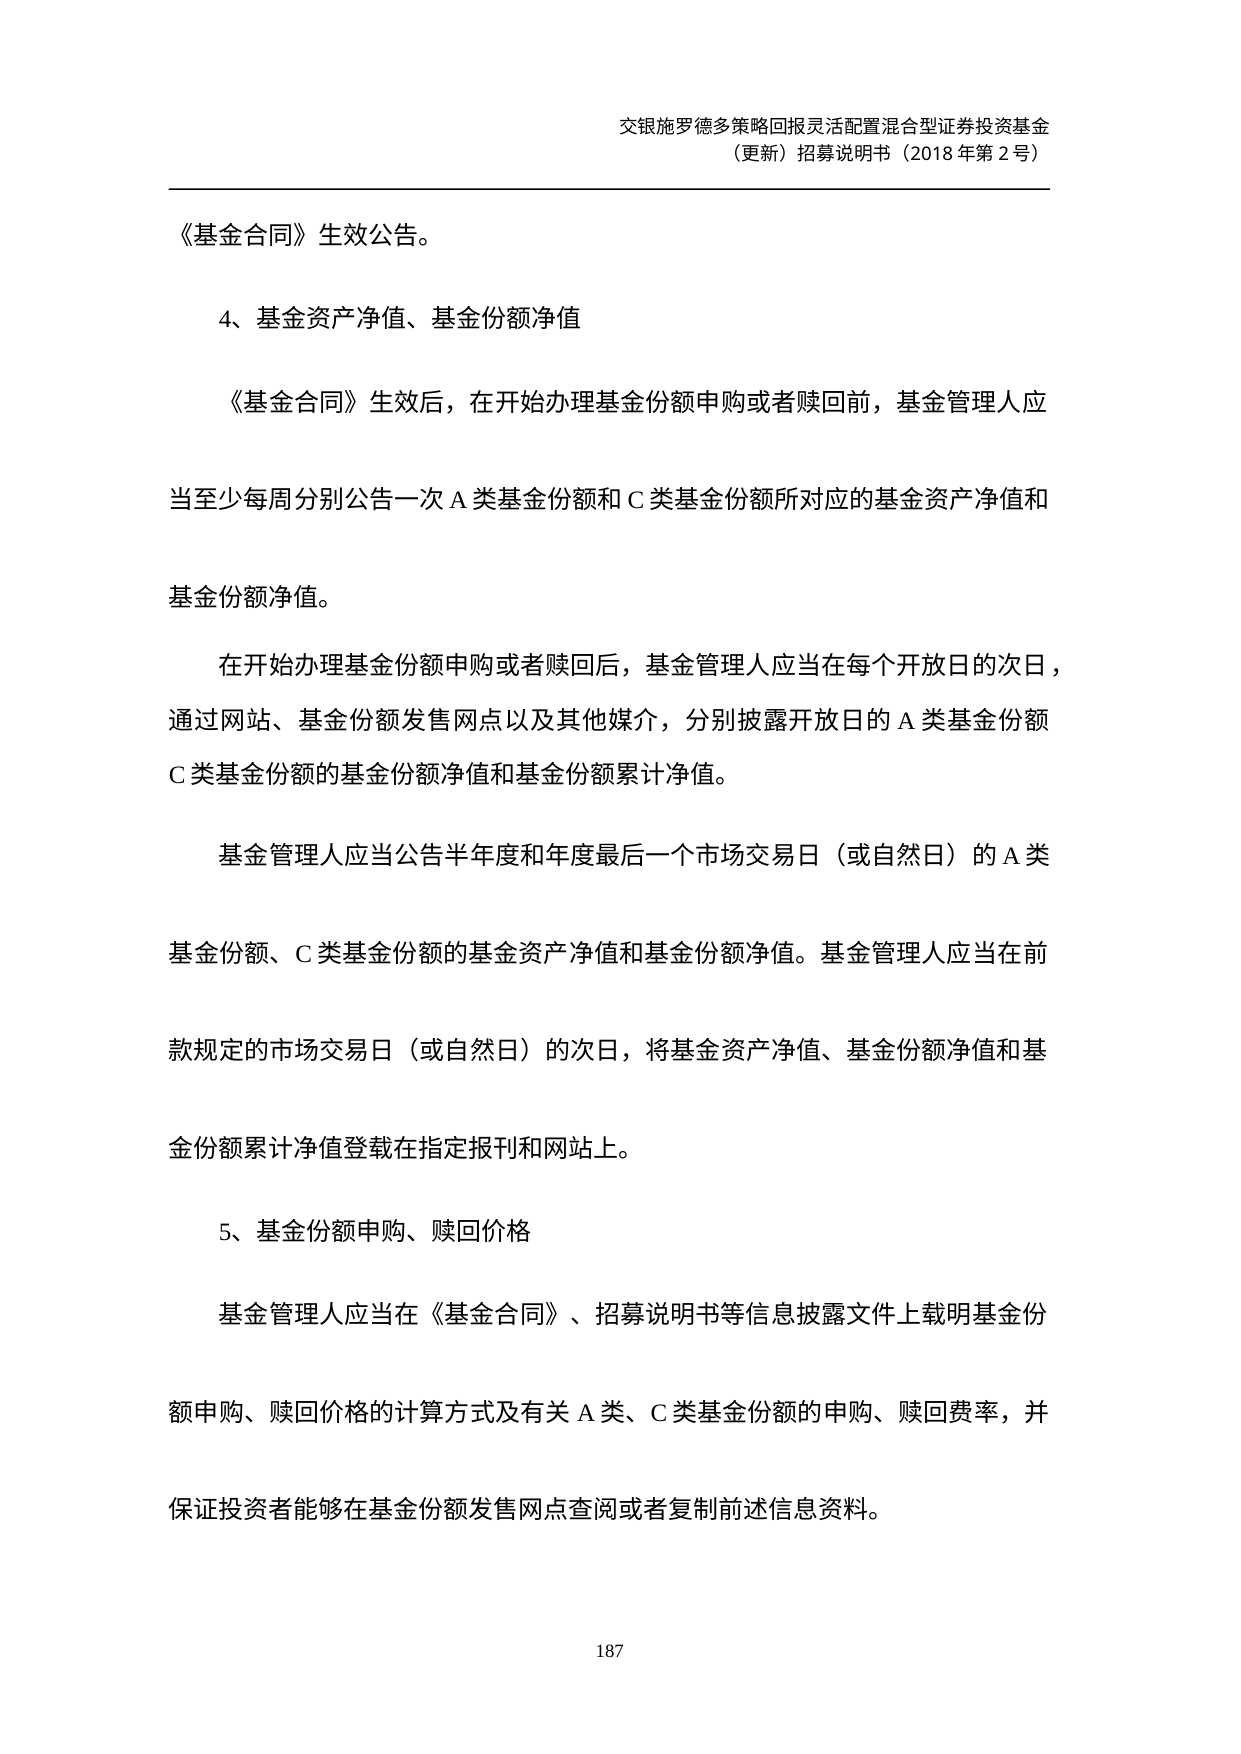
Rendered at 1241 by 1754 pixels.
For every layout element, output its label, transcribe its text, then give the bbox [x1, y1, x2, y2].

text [169, 201, 1050, 266]
text 在开始办理基金份额申购或者赎回后，基金管理人应当在每个开放日的次日，通过网站、基金份额发售网点以及其他媒介，分别披露开放日的A类基金份额、C类基金份额的基金份额净值和基金份额累计净值。 [169, 646, 1050, 791]
text 5、基金份额申购、赎回价格 [169, 1197, 1050, 1262]
text 基金管理人应当在《基金合同》、招募说明书等信息披露文件上载明基金份额申购、赎回价格的计算方式及有关A类、C类基金份额的申购、赎回费率，并保证投资者能够在基金份额发售网点查阅或者复制前述信息资料。 [169, 1280, 1050, 1540]
text 基金管理人应当公告半年度和年度最后一个市场交易日（或自然日）的A类基金份额、C类基金份额的基金资产净值和基金份额净值。基金管理人应当在前款规定的市场交易日（或自然日）的次日，将基金资产净值、基金份额净值和基金份额累计净值登载在指定报刊和网站上。 [169, 821, 1050, 1179]
text 4、基金资产净值、基金份额净值 [169, 284, 1050, 349]
text 《基金合同》生效后，在开始办理基金份额申购或者赎回前，基金管理人应当至少每周分别公告一次A类基金份额和C类基金份额所对应的基金资产净值和基金份额净值。 [169, 368, 1050, 628]
